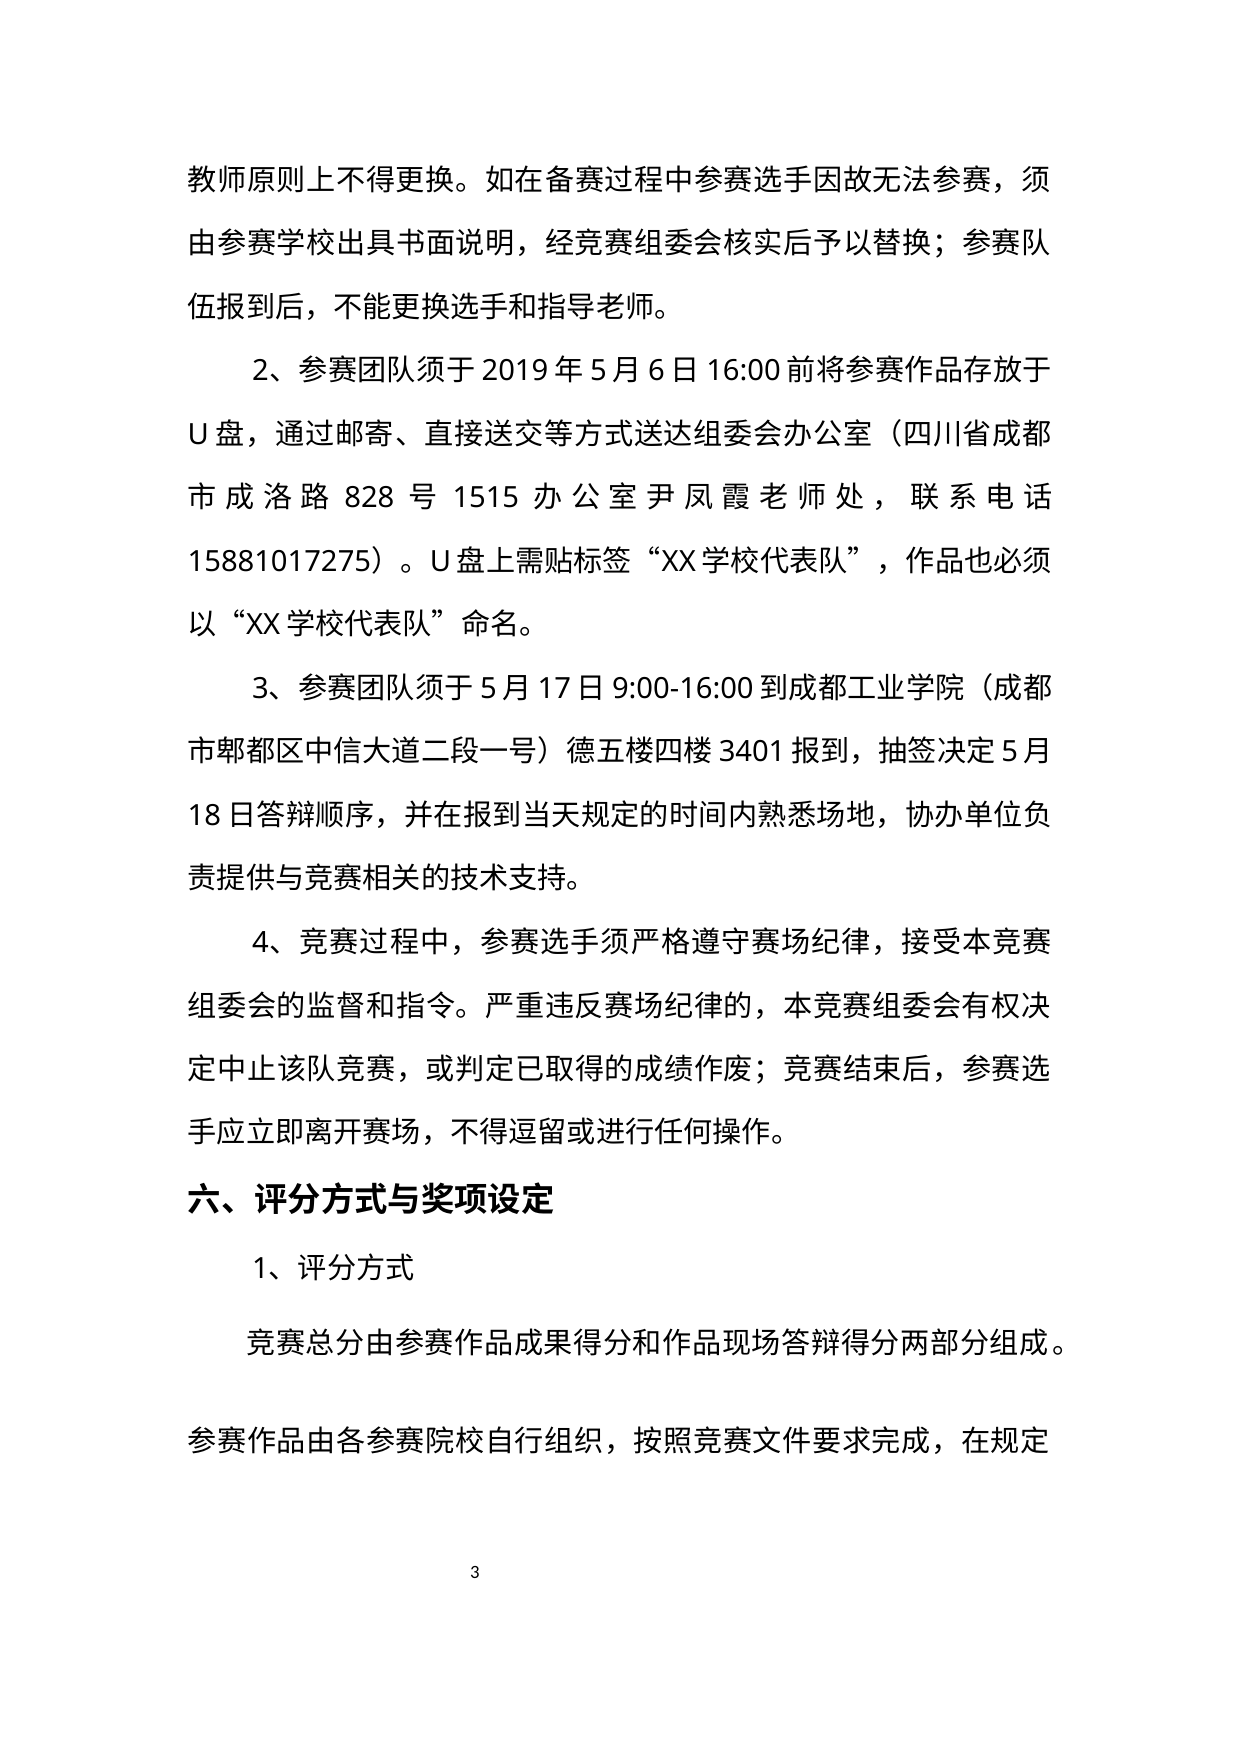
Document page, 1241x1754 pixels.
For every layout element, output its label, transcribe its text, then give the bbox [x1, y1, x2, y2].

text 4、竞赛过程中，参赛选手须严格遵守赛场纪律，接受本竞赛组委会的监督和指令。严重违反赛场纪律的，本竞赛组委会有权决定中止该队竞赛，或判定已取得的成绩作废；竞赛结束后，参赛选手应立即离开赛场，不得逗留或进行任何操作。 [187, 918, 1053, 1151]
text 1、评分方式 [187, 1245, 1053, 1287]
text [187, 1308, 1053, 1471]
text 六、评分方式与奖项设定 [187, 1172, 1053, 1221]
text 3、参赛团队须于5月17日9:00-16:00到成都工业学院（成都市郫都区中信大道二段一号）德五楼四楼3401报到，抽签决定5月18日答辩顺序，并在报到当天规定的时间内熟悉场地，协办单位负责提供与竞赛相关的技术支持。 [187, 664, 1053, 897]
text 2、参赛团队须于2019年5月6日16:00前将参赛作品存放于U盘，通过邮寄、直接送交等方式送达组委会办公室（四川省成都市成洛路828号1515办公室尹凤霞老师处，联系电话15881017275）。U盘上需贴标签“XX学校代表队”，作品也必须以“XX学校代表队”命名。 [187, 347, 1053, 643]
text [187, 156, 1053, 326]
